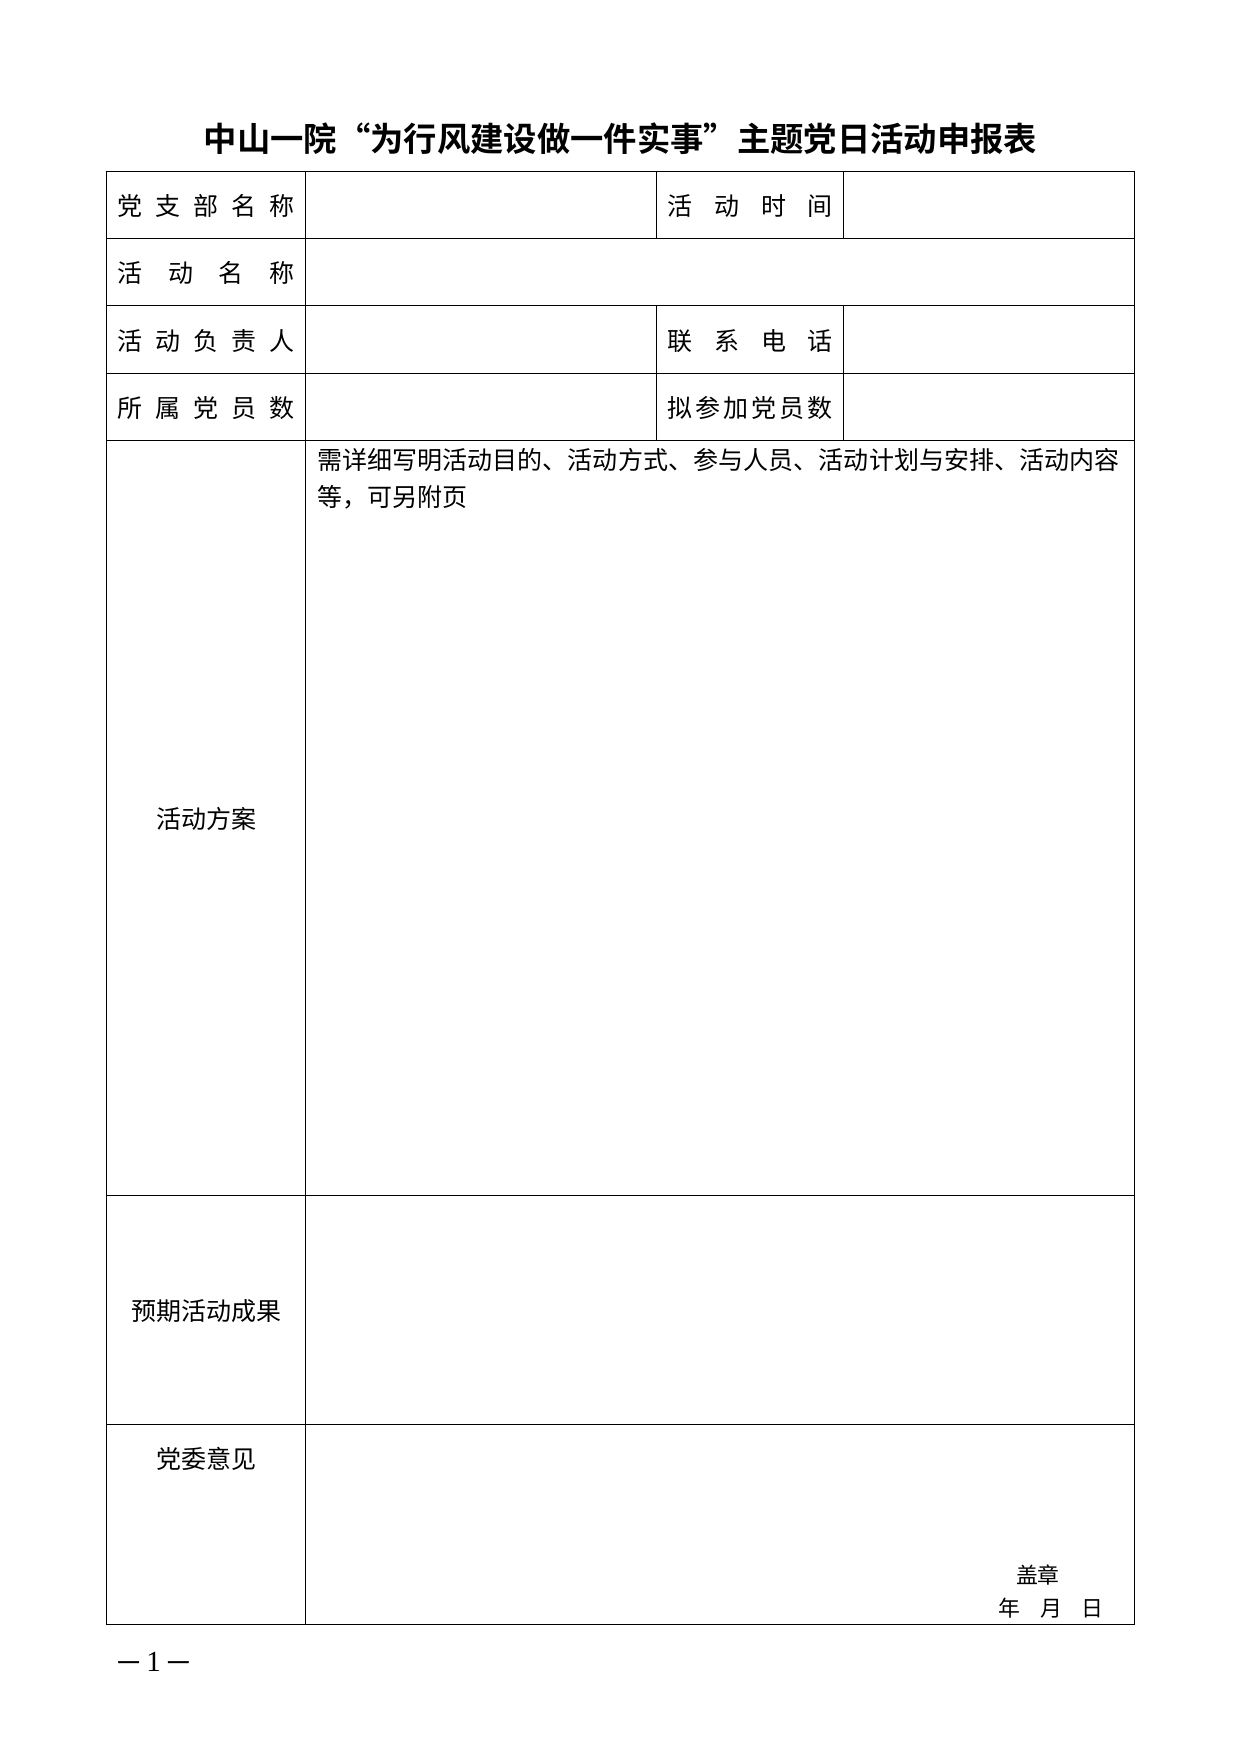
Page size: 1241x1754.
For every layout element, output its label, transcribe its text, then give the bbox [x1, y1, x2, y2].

table_cell 活动名称 [107, 239, 305, 305]
table_cell 联系电话 [657, 306, 843, 372]
table_cell 活动负责人 [107, 306, 305, 372]
table_header [844, 172, 1134, 238]
table_cell 盖章 年 月 日 [306, 1425, 1134, 1623]
table_cell [306, 374, 656, 440]
table_cell 所属党员数 [107, 374, 305, 440]
table_header 党支部名称 [107, 172, 305, 238]
table_cell 需详细写明活动目的、活动方式、参与人员、活动计划与安排、活动内容等，可另附页 [306, 441, 1134, 1194]
table_cell [306, 1196, 1134, 1424]
table_cell 党委意见 [107, 1425, 305, 1623]
table_cell [306, 239, 1134, 305]
table_cell 预期活动成果 [107, 1196, 305, 1424]
table_header [306, 172, 656, 238]
table_cell [306, 306, 656, 372]
table_cell 活动方案 [107, 441, 305, 1194]
table_header 活动时间 [657, 172, 843, 238]
table_cell [844, 306, 1134, 372]
text 中山一院“为行风建设做一件实事”主题党日活动申报表 [118, 104, 1122, 171]
table_cell 拟参加党员数 [657, 374, 843, 440]
table_cell [844, 374, 1134, 440]
